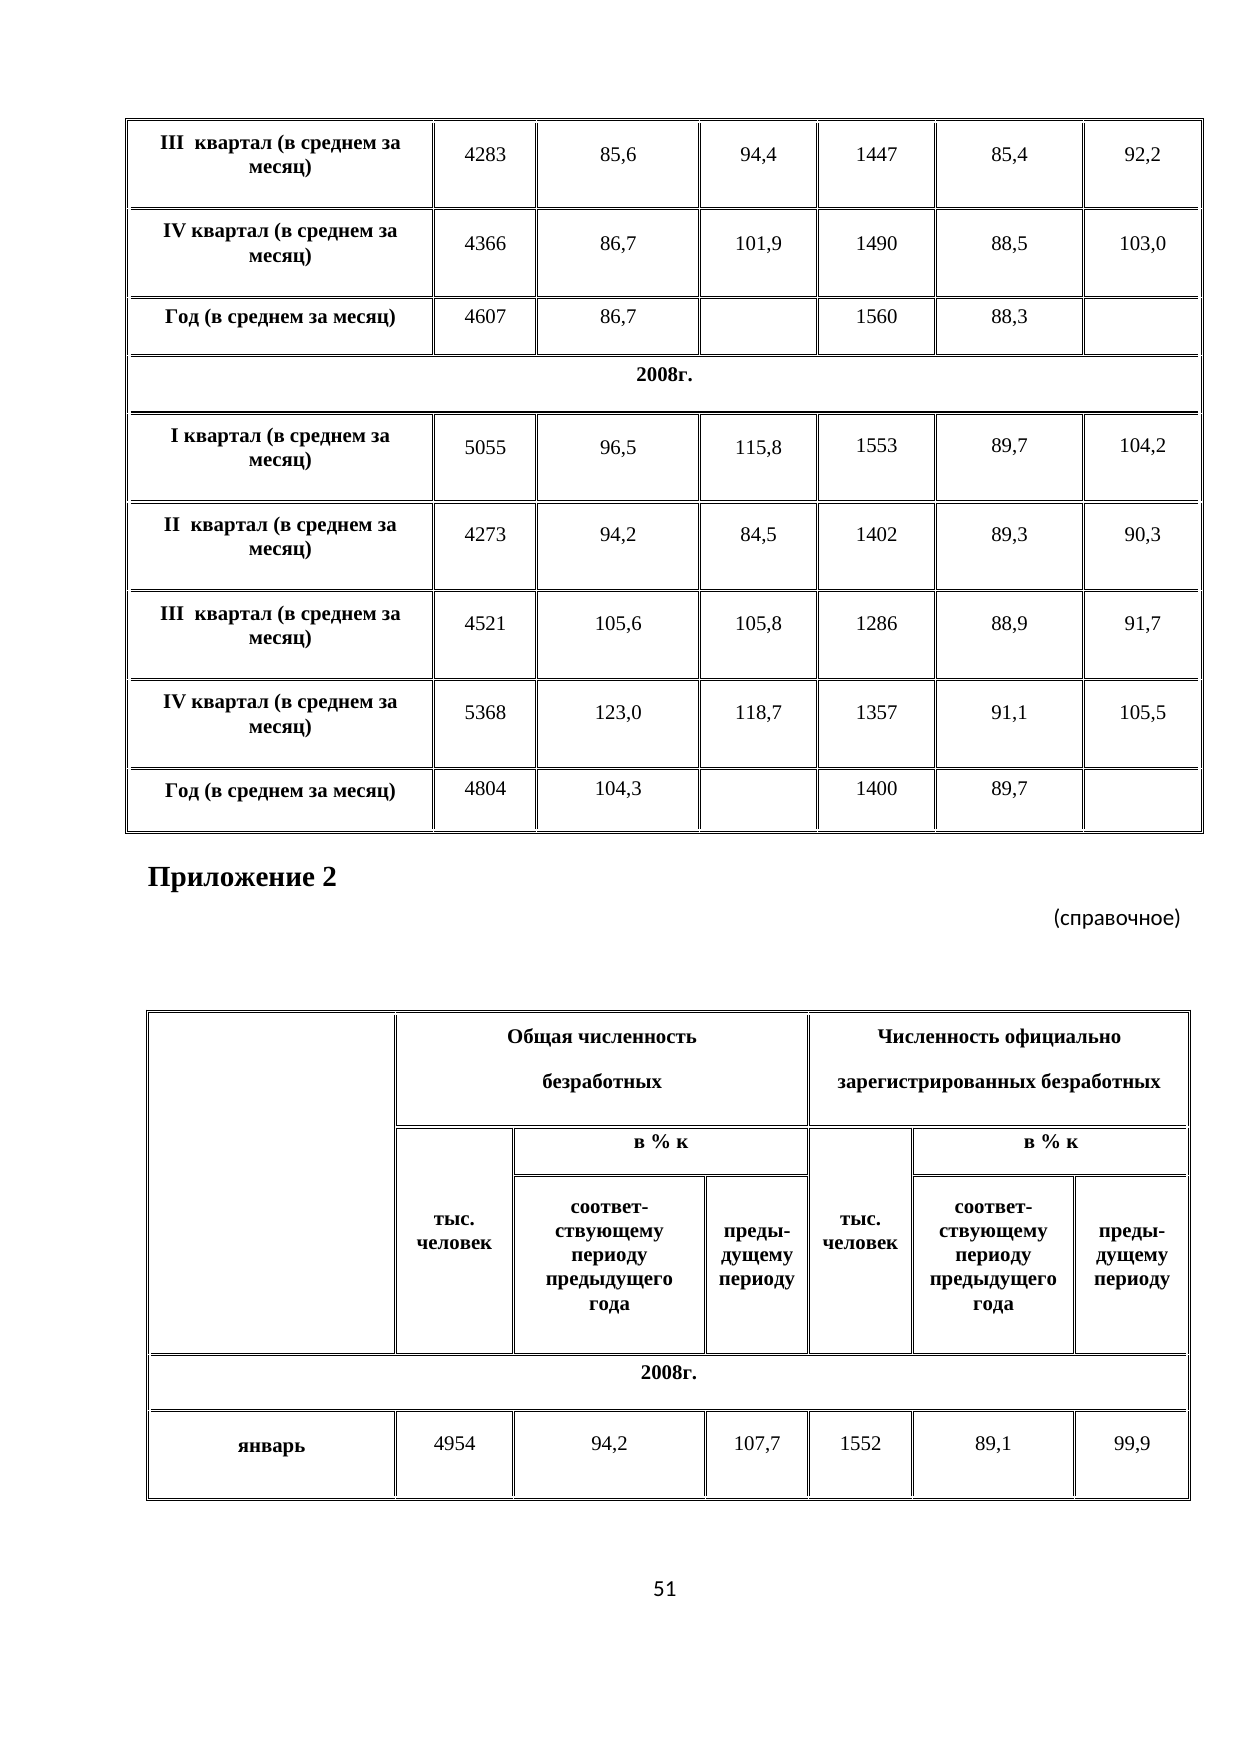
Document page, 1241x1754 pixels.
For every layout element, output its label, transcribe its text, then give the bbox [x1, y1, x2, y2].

table_cell 4804 [433, 767, 537, 831]
table_cell 1400 [818, 767, 936, 831]
table_cell тыс. человек [810, 1129, 911, 1353]
table_cell 4521 [435, 592, 535, 678]
table_cell [1083, 767, 1201, 831]
table_cell 105,8 [701, 592, 816, 678]
table_cell преды-дущему периоду [707, 1177, 807, 1353]
table_cell соответ-ствующему периоду предыдущего года [515, 1177, 704, 1353]
table_cell 88,3 [937, 299, 1082, 354]
table_cell 105,6 [538, 592, 698, 678]
table_cell 1553 [819, 415, 934, 500]
table_cell III квартал (в среднем за месяц) [127, 589, 433, 678]
table_cell 88,9 [937, 592, 1082, 678]
table_cell 1552 [809, 1412, 912, 1498]
table_cell 1447 [818, 119, 936, 207]
table_cell 5368 [435, 681, 535, 767]
table_cell соответ-ствующему периоду предыдущего года [914, 1177, 1073, 1353]
table_cell 4366 [435, 210, 535, 296]
table_cell Год (в среднем за месяц) [128, 767, 433, 831]
table_cell 1286 [819, 592, 934, 678]
table_cell 84,5 [701, 504, 816, 589]
table_cell 123,0 [538, 681, 698, 767]
table_cell 1560 [819, 299, 934, 354]
table_cell 91,7 [1083, 589, 1202, 678]
table_cell 2008г. [148, 1353, 1190, 1409]
table_cell 85,6 [537, 121, 699, 207]
table_cell 96,5 [538, 415, 698, 500]
table_cell 86,7 [538, 299, 698, 354]
table_cell тыс. человек [397, 1129, 512, 1353]
table_cell 105,5 [1083, 678, 1202, 767]
table_cell январь [148, 1409, 395, 1498]
table_cell 1490 [819, 210, 934, 296]
table_cell в % к [912, 1125, 1190, 1173]
table_cell 2008г. [128, 354, 1201, 411]
table_cell [699, 770, 817, 831]
table_cell 101,9 [701, 210, 816, 296]
table_cell 118,7 [701, 681, 816, 767]
table_cell 92,2 [1083, 121, 1201, 207]
table_cell [1085, 296, 1201, 354]
table_cell 4954 [395, 1412, 513, 1498]
table_cell III квартал (в среднем за месяц) [128, 121, 433, 207]
table_cell 89,3 [937, 504, 1082, 589]
table_cell 91,1 [937, 681, 1082, 767]
table_cell 90,3 [1083, 500, 1202, 589]
table_cell 94,2 [513, 1412, 705, 1498]
table_cell 89,7 [936, 770, 1083, 831]
table_cell 88,5 [937, 210, 1082, 296]
table_cell 89,1 [912, 1412, 1074, 1498]
table_cell 115,8 [701, 415, 816, 500]
table_cell II квартал (в среднем за месяц) [127, 500, 433, 589]
table_cell 89,7 [937, 415, 1082, 500]
table_cell IV квартал (в среднем за месяц) [127, 678, 433, 767]
table_cell [701, 299, 816, 354]
text (справочное) [148, 903, 1181, 931]
table_cell 104,2 [1085, 411, 1201, 500]
table_cell 107,7 [705, 1412, 808, 1498]
table_cell 86,7 [538, 210, 698, 296]
subtitle Приложение 2 [148, 859, 1181, 892]
table_cell Год (в среднем за месяц) [128, 296, 432, 354]
table_cell 5055 [435, 415, 535, 500]
table_cell 99,9 [1074, 1409, 1190, 1498]
table_cell 104,3 [537, 770, 699, 831]
table_header Численность официально зарегистрированных безработных [809, 1013, 1188, 1125]
table_cell IV квартал (в среднем за месяц) [127, 207, 433, 296]
table_header Общая численность безработных [395, 1013, 808, 1125]
table_cell преды-дущему периоду [1076, 1174, 1188, 1353]
table_cell в % к [515, 1129, 807, 1173]
table_cell 4283 [433, 119, 537, 207]
table_cell 85,4 [936, 121, 1083, 207]
table_cell 1402 [819, 504, 934, 589]
table_cell 1357 [819, 681, 934, 767]
table_cell I квартал (в среднем за месяц) [128, 411, 432, 500]
table_cell 94,2 [538, 504, 698, 589]
table_cell 4607 [435, 299, 535, 354]
table_cell 94,4 [699, 121, 817, 207]
table_header [149, 1013, 395, 1353]
table_cell 4273 [435, 504, 535, 589]
table_cell 103,0 [1083, 207, 1202, 296]
